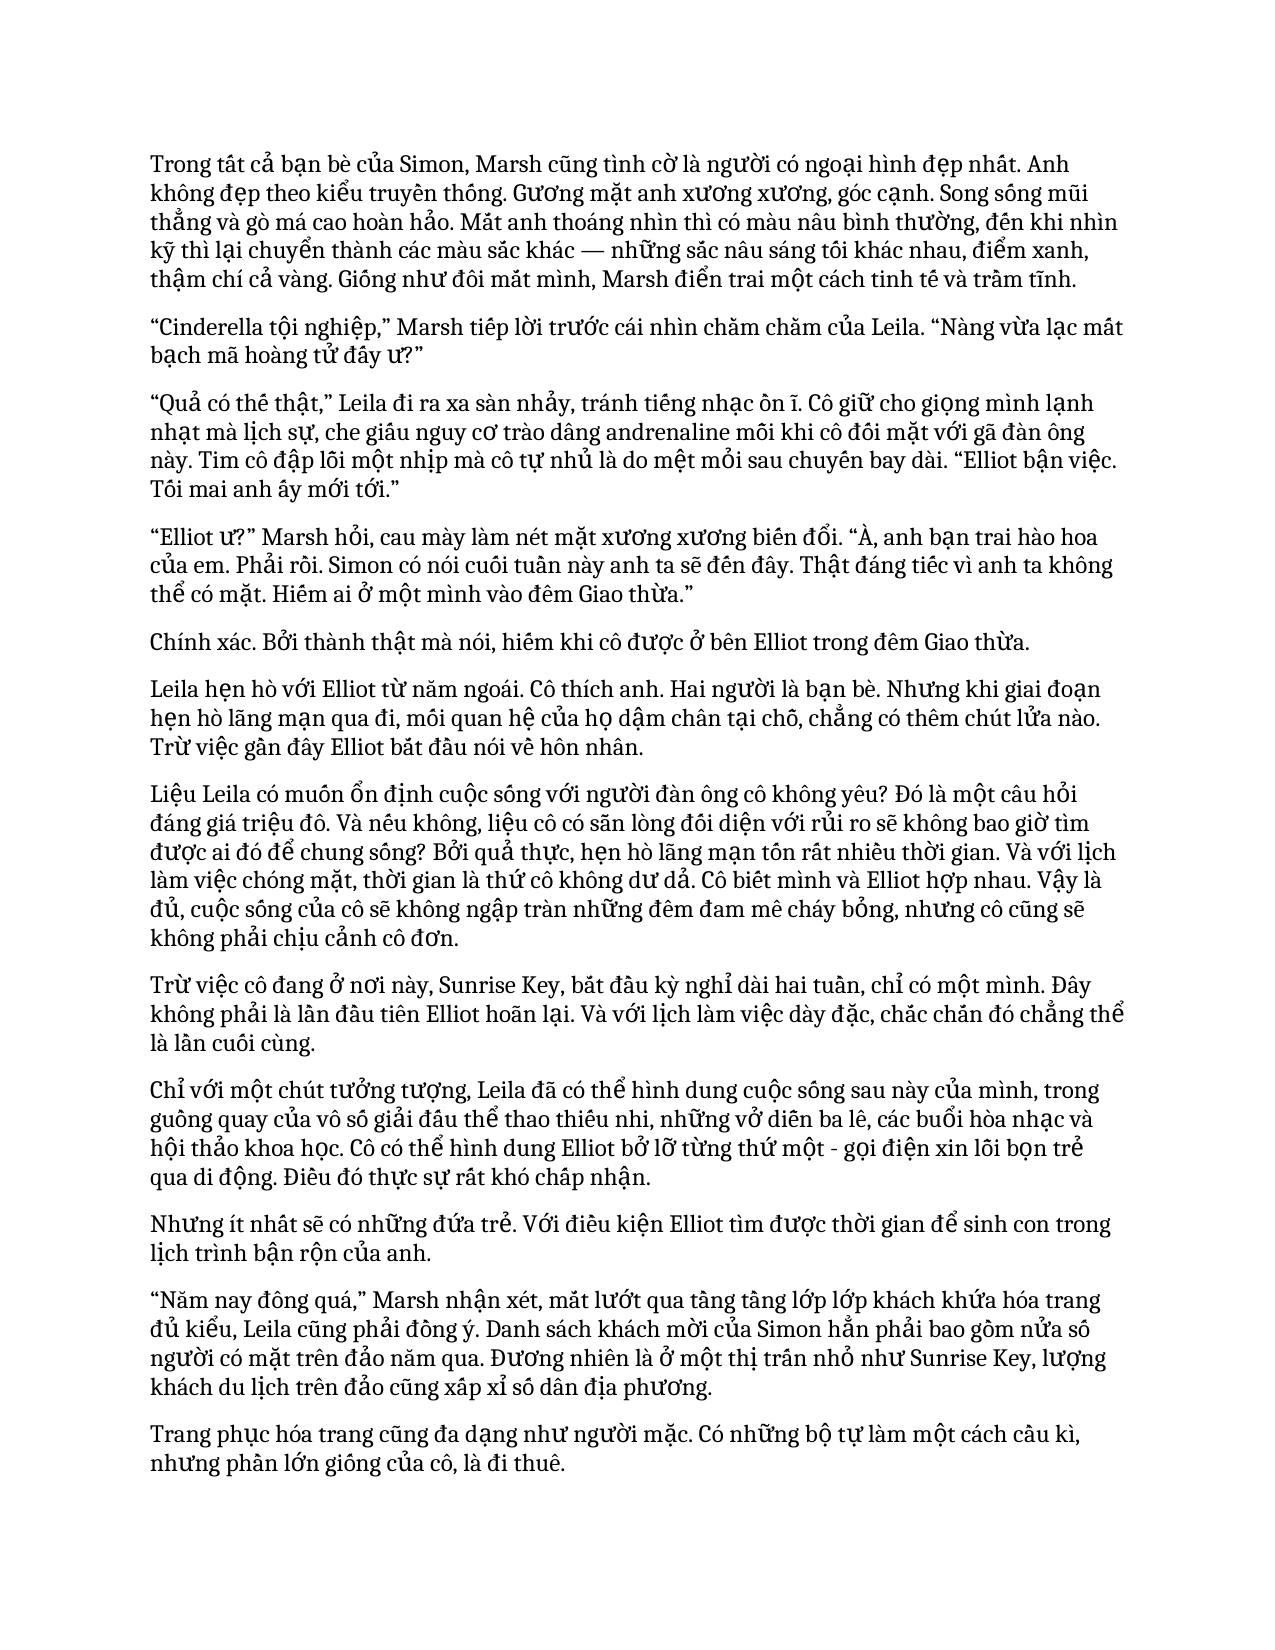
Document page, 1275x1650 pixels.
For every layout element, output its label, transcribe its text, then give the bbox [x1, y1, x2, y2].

text “Quả có thế thật,” Leila đi ra xa sàn nhảy, tránh tiếng nhạc ồn ĩ. Cô giữ cho giọng mình lạnh nhạt mà lịch sự, che giấu nguy cơ trào dâng andrenaline mỗi khi cô đối mặt với gã đàn ông này. Tim cô đập lỗi một nhịp mà cô tự nhủ là do mệt mỏi sau chuyến bay dài. “Elliot bận việc. Tối mai anh ấy mới tới.” [150, 389, 1125, 504]
text Liệu Leila có muốn ổn định cuộc sống với người đàn ông cô không yêu? Đó là một câu hỏi đáng giá triệu đô. Và nếu không, liệu cô có sẵn lòng đối diện với rủi ro sẽ không bao giờ tìm được ai đó để chung sống? Bởi quả thực, hẹn hò lãng mạn tốn rất nhiều thời gian. Và với lịch làm việc chóng mặt, thời gian là thứ cô không dư dả. Cô biết mình và Elliot hợp nhau. Vậy là đủ, cuộc sống của cô sẽ không ngập tràn những đêm đam mê cháy bỏng, nhưng cô cũng sẽ không phải chịu cảnh cô đơn. [150, 780, 1125, 952]
text Chỉ với một chút tưởng tượng, Leila đã có thể hình dung cuộc sống sau này của mình, trong guồng quay của vô số giải đấu thể thao thiếu nhi, những vở diễn ba lê, các buổi hòa nhạc và hội thảo khoa học. Cô có thể hình dung Elliot bở lỡ từng thứ một - gọi điện xin lỗi bọn trẻ qua di động. Điều đó thực sự rất khó chấp nhận. [150, 1076, 1125, 1191]
text Trong tất cả bạn bè của Simon, Marsh cũng tình cờ là người có ngoại hình đẹp nhất. Anh không đẹp theo kiểu truyền thống. Gương mặt anh xương xương, góc cạnh. Song sống mũi thẳng và gò má cao hoàn hảo. Mắt anh thoáng nhìn thì có màu nâu bình thường, đến khi nhìn kỹ thì lại chuyển thành các màu sắc khác — những sắc nâu sáng tối khác nhau, điểm xanh, thậm chí cả vàng. Giống như đôi mắt mình, Marsh điển trai một cách tinh tế và trầm tĩnh. [150, 150, 1125, 294]
text Nhưng ít nhất sẽ có những đứa trẻ. Với điều kiện Elliot tìm được thời gian để sinh con trong lịch trình bận rộn của anh. [150, 1210, 1125, 1267]
text “Cinderella tội nghiệp,” Marsh tiếp lời trước cái nhìn chằm chằm của Leila. “Nàng vừa lạc mất bạch mã hoàng tử đấy ư?” [150, 312, 1125, 370]
text “Elliot ư?” Marsh hỏi, cau mày làm nét mặt xương xương biến đổi. “À, anh bạn trai hào hoa của em. Phải rồi. Simon có nói cuối tuần này anh ta sẽ đến đây. Thật đáng tiếc vì anh ta không thể có mặt. Hiếm ai ở một mình vào đêm Giao thừa.” [150, 522, 1125, 609]
text Leila hẹn hò với Elliot từ năm ngoái. Cô thích anh. Hai người là bạn bè. Nhưng khi giai đoạn hẹn hò lãng mạn qua đi, mối quan hệ của họ dậm chân tại chỗ, chẳng có thêm chút lửa nào. Trừ việc gần đây Elliot bắt đầu nói về hôn nhân. [150, 675, 1125, 761]
text “Năm nay đông quá,” Marsh nhận xét, mắt lướt qua tầng tầng lớp lớp khách khứa hóa trang đủ kiểu, Leila cũng phải đồng ý. Danh sách khách mời của Simon hẳn phải bao gồm nửa số người có mặt trên đảo năm qua. Đương nhiên là ở một thị trấn nhỏ như Sunrise Key, lượng khách du lịch trên đảo cũng xấp xỉ số dân địa phương. [150, 1286, 1125, 1401]
text Trừ việc cô đang ở nơi này, Sunrise Key, bắt đầu kỳ nghỉ dài hai tuần, chỉ có một mình. Đây không phải là lần đầu tiên Elliot hoãn lại. Và với lịch làm việc dày đặc, chắc chắn đó chẳng thể là lần cuối cùng. [150, 971, 1125, 1057]
text Chính xác. Bởi thành thật mà nói, hiếm khi cô được ở bên Elliot trong đêm Giao thừa. [150, 627, 1125, 656]
text Trang phục hóa trang cũng đa dạng như người mặc. Có những bộ tự làm một cách cầu kì, nhưng phần lớn giống của cô, là đi thuê. [150, 1420, 1125, 1477]
